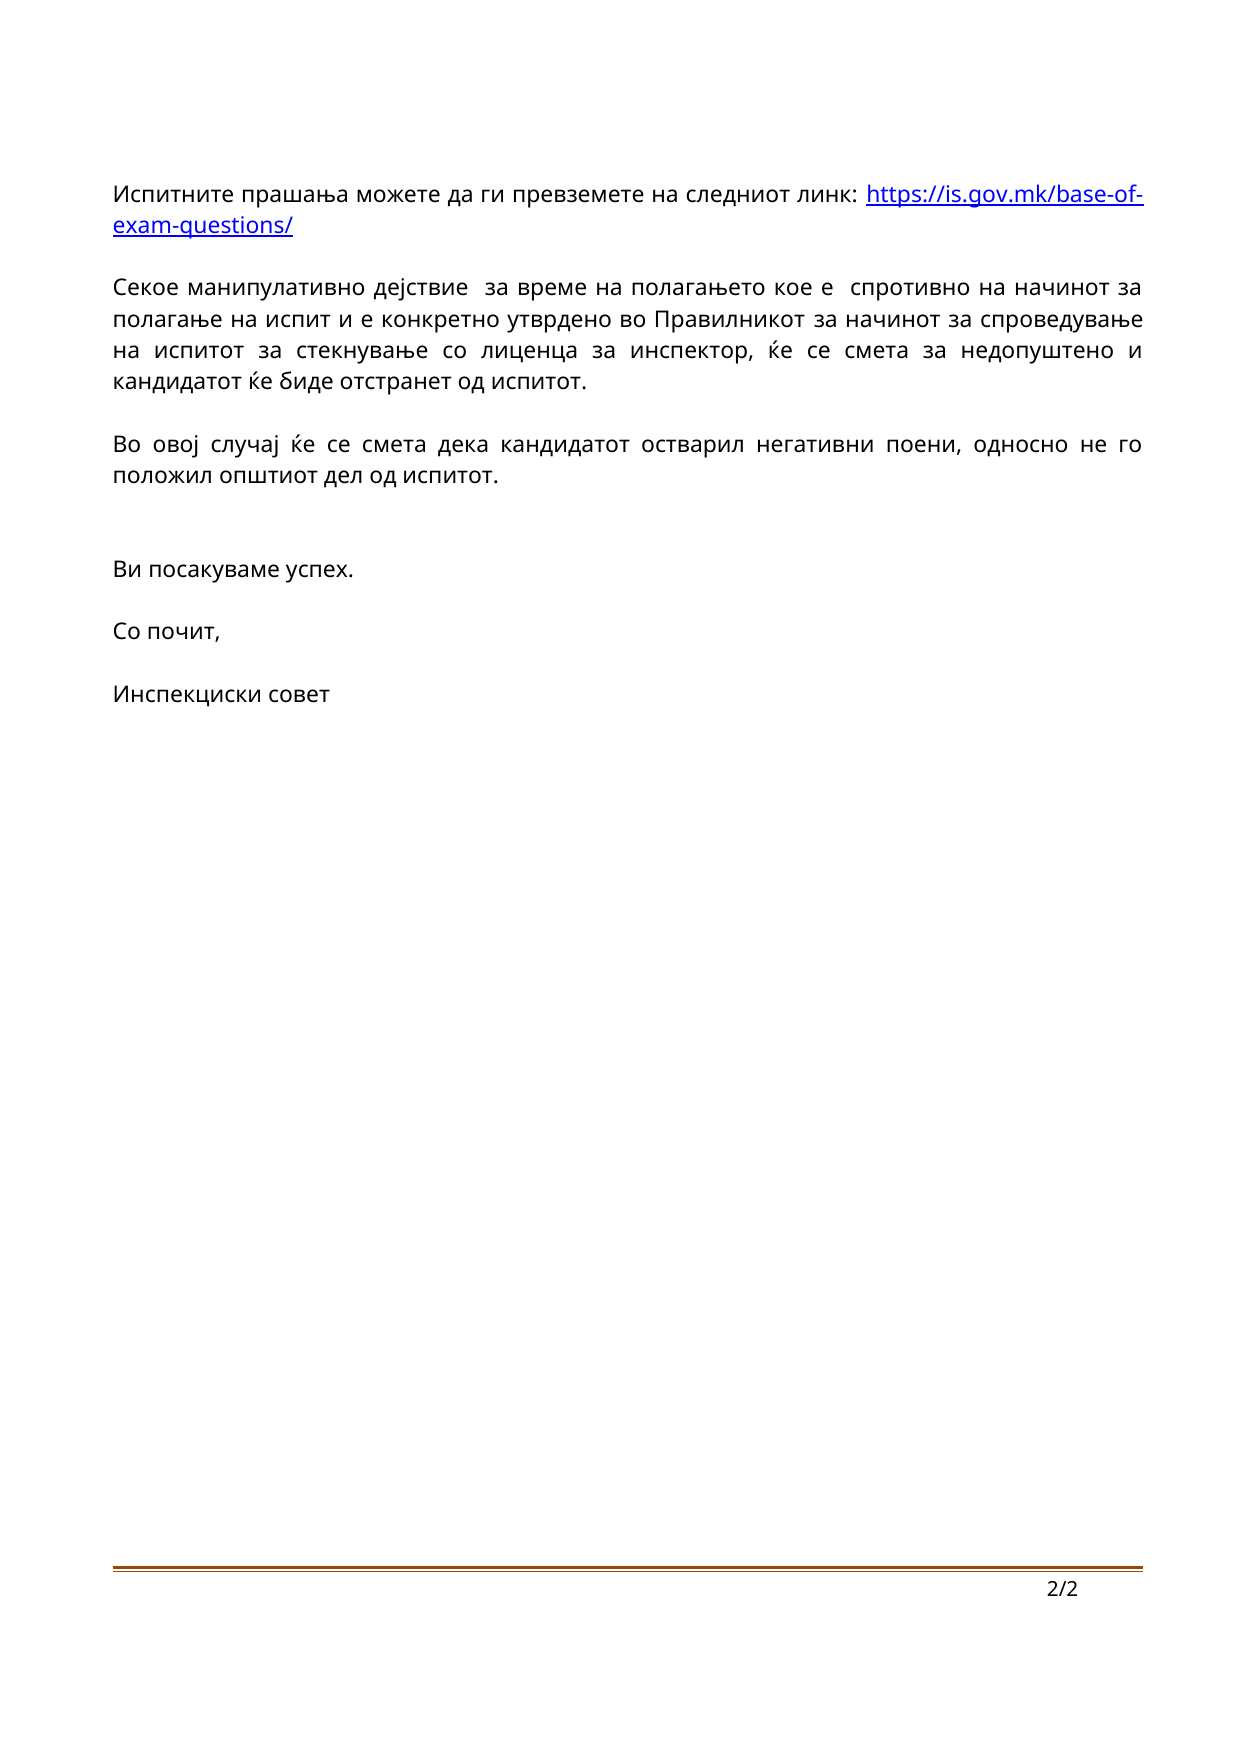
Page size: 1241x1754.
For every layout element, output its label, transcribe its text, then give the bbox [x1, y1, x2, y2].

text Испитните прашања можете да ги превземете на следниот линк: https://is.gov.mk/base-of-exam-questions/ [112, 178, 1143, 240]
text Во овој случај ќе се смета дека кандидатот остварил негативни поени, односно не го положил општиот дел од испитот. [112, 428, 1143, 490]
text Инспекциски совет [112, 678, 1143, 709]
text Секое манипулативно дејствие за време на полагањето кое е спротивно на начинот за полагање на испит и е конкретно утврдено во Правилникот за начинот за спроведување на испитот за стекнување со лиценца за инспектор, ќе се смета за недопуштено и кандидатот ќе биде отстранет од испитот. [112, 271, 1143, 396]
text Ви посакуваме успех. [112, 553, 1143, 584]
text Со почит, [112, 615, 1143, 646]
